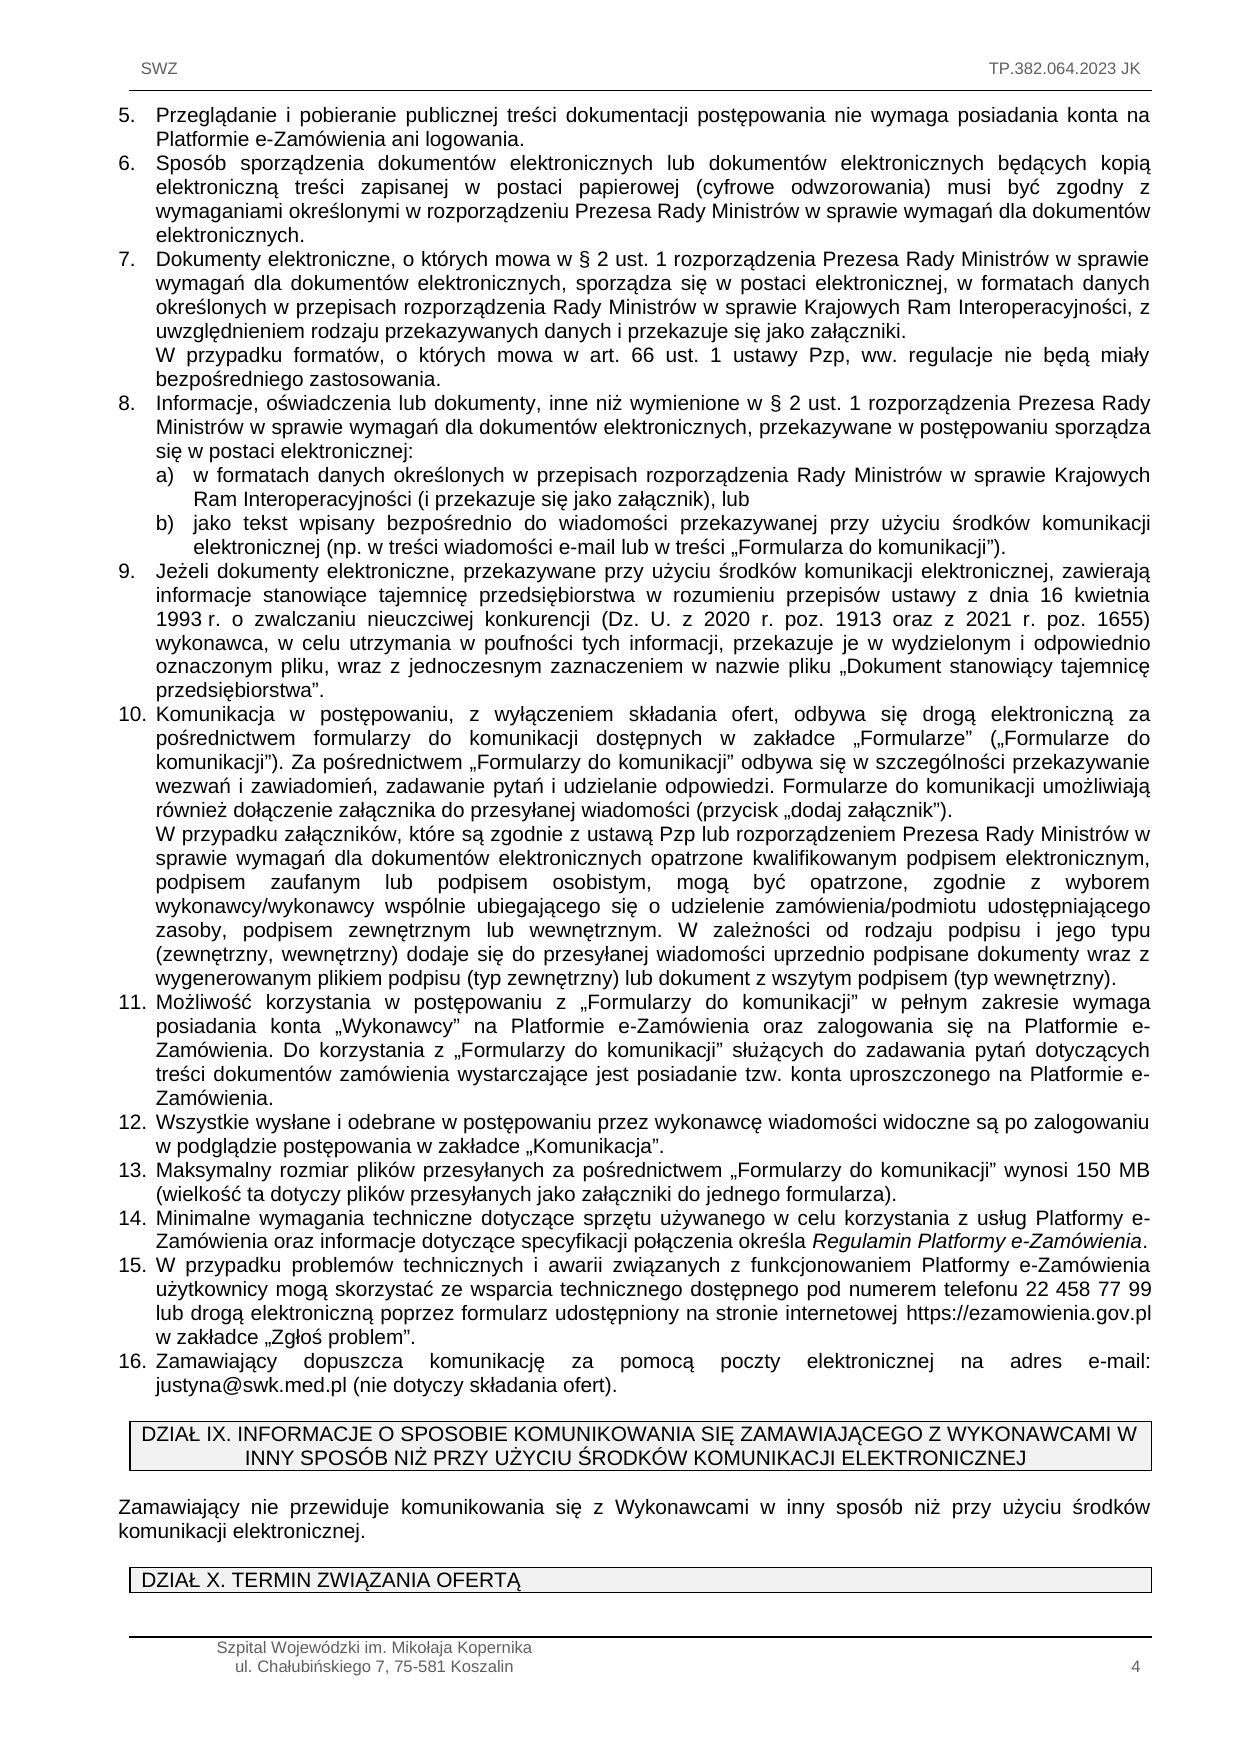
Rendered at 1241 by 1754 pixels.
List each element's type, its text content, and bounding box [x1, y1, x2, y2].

list Przeglądanie i pobieranie publicznej treści dokumentacji postępowania nie wymaga posiadania konta na Platformie e-Zamówienia ani logowania. [118, 103, 1152, 151]
list Dokumenty elektroniczne, o których mowa w § 2 ust. 1 rozporządzenia Prezesa Rady Ministrów w sprawie wymagań dla dokumentów elektronicznych, sporządza się w postaci elektronicznej, w formatach danych określonych w przepisach rozporządzenia Rady Ministrów w sprawie Krajowych Ram Interoperacyjności, z uwzględnieniem rodzaju przekazywanych danych i przekazuje się jako załączniki. [118, 247, 1152, 343]
list Jeżeli dokumenty elektroniczne, przekazywane przy użyciu środków komunikacji elektronicznej, zawierają informacje stanowiące tajemnicę przedsiębiorstwa w rozumieniu przepisów ustawy z dnia 16 kwietnia 1993 r. o zwalczaniu nieuczciwej konkurencji (Dz. U. z 2020 r. poz. 1913 oraz z 2021 r. poz. 1655) wykonawca, w celu utrzymania w poufności tych informacji, przekazuje je w wydzielonym i odpowiednio oznaczonym pliku, wraz z jednoczesnym zaznaczeniem w nazwie pliku „Dokument stanowiący tajemnicę przedsiębiorstwa”. [118, 558, 1152, 702]
list w formatach danych określonych w przepisach rozporządzenia Rady Ministrów w sprawie Krajowych Ram Interoperacyjności (i przekazuje się jako załącznik), lub [156, 463, 1152, 511]
text W przypadku załączników, które są zgodnie z ustawą Pzp lub rozporządzeniem Prezesa Rady Ministrów w sprawie wymagań dla dokumentów elektronicznych opatrzone kwalifikowanym podpisem elektronicznym, podpisem zaufanym lub podpisem osobistym, mogą być opatrzone, zgodnie z wyborem wykonawcy/wykonawcy wspólnie ubiegającego się o udzielenie zamówienia/podmiotu udostępniającego zasoby, podpisem zewnętrznym lub wewnętrznym. W zależności od rodzaju podpisu i jego typu (zewnętrzny, wewnętrzny) dodaje się do przesyłanej wiadomości uprzednio podpisane dokumenty wraz z wygenerowanym plikiem podpisu (typ zewnętrzny) lub dokument z wszytym podpisem (typ wewnętrzny). [155, 822, 1152, 990]
text W przypadku formatów, o których mowa w art. 66 ust. 1 ustawy Pzp, ww. regulacje nie będą miały bezpośredniego zastosowania. [155, 343, 1152, 391]
text Zamawiający nie przewiduje komunikowania się z Wykonawcami w inny sposób niż przy użyciu środków komunikacji elektronicznej. [118, 1495, 1152, 1543]
list Sposób sporządzenia dokumentów elektronicznych lub dokumentów elektronicznych będących kopią elektroniczną treści zapisanej w postaci papierowej (cyfrowe odwzorowania) musi być zgodny z wymaganiami określonymi w rozporządzeniu Prezesa Rady Ministrów w sprawie wymagań dla dokumentów elektronicznych. [118, 151, 1152, 247]
list Wszystkie wysłane i odebrane w postępowaniu przez wykonawcę wiadomości widoczne są po zalogowaniu w podglądzie postępowania w zakładce „Komunikacja”. [118, 1109, 1152, 1157]
list jako tekst wpisany bezpośrednio do wiadomości przekazywanej przy użyciu środków komunikacji elektronicznej (np. w treści wiadomości e-mail lub w treści „Formularza do komunikacji”). [156, 511, 1152, 558]
list Komunikacja w postępowaniu, z wyłączeniem składania ofert, odbywa się drogą elektroniczną za pośrednictwem formularzy do komunikacji dostępnych w zakładce „Formularze” („Formularze do komunikacji”). Za pośrednictwem „Formularzy do komunikacji” odbywa się w szczególności przekazywanie wezwań i zawiadomień, zadawanie pytań i udzielanie odpowiedzi. Formularze do komunikacji umożliwiają również dołączenie załącznika do przesyłanej wiadomości (przycisk „dodaj załącznik”). [118, 702, 1152, 822]
table_header DZIAŁ IX. INFORMACJE O SPOSOBIE KOMUNIKOWANIA SIĘ ZAMAWIAJĄCEGO Z WYKONAWCAMI W INNY SPOSÓB NIŻ PRZY UŻYCIU ŚRODKÓW KOMUNIKACJI ELEKTRONICZNEJ [131, 1422, 1151, 1470]
list W przypadku problemów technicznych i awarii związanych z funkcjonowaniem Platformy e-Zamówienia użytkownicy mogą skorzystać ze wsparcia technicznego dostępnego pod numerem telefonu 22 458 77 99 lub drogą elektroniczną poprzez formularz udostępniony na stronie internetowej https://ezamowienia.gov.pl w zakładce „Zgłoś problem”. [118, 1253, 1152, 1349]
list Informacje, oświadczenia lub dokumenty, inne niż wymienione w § 2 ust. 1 rozporządzenia Prezesa Rady Ministrów w sprawie wymagań dla dokumentów elektronicznych, przekazywane w postępowaniu sporządza się w postaci elektronicznej: [118, 391, 1152, 463]
table_header DZIAŁ X. TERMIN ZWIĄZANIA OFERTĄ [131, 1568, 1151, 1592]
list Minimalne wymagania techniczne dotyczące sprzętu używanego w celu korzystania z usług Platformy e-Zamówienia oraz informacje dotyczące specyfikacji połączenia określa Regulamin Platformy e-Zamówienia. [118, 1205, 1152, 1253]
list Zamawiający dopuszcza komunikację za pomocą poczty elektronicznej na adres e-mail: justyna@swk.med.pl (nie dotyczy składania ofert). [118, 1349, 1152, 1397]
list Możliwość korzystania w postępowaniu z „Formularzy do komunikacji” w pełnym zakresie wymaga posiadania konta „Wykonawcy” na Platformie e-Zamówienia oraz zalogowania się na Platformie e-Zamówienia. Do korzystania z „Formularzy do komunikacji” służących do zadawania pytań dotyczących treści dokumentów zamówienia wystarczające jest posiadanie tzw. konta uproszczonego na Platformie e-Zamówienia. [118, 990, 1152, 1109]
list Maksymalny rozmiar plików przesyłanych za pośrednictwem „Formularzy do komunikacji” wynosi 150 MB (wielkość ta dotyczy plików przesyłanych jako załączniki do jednego formularza). [118, 1157, 1152, 1205]
